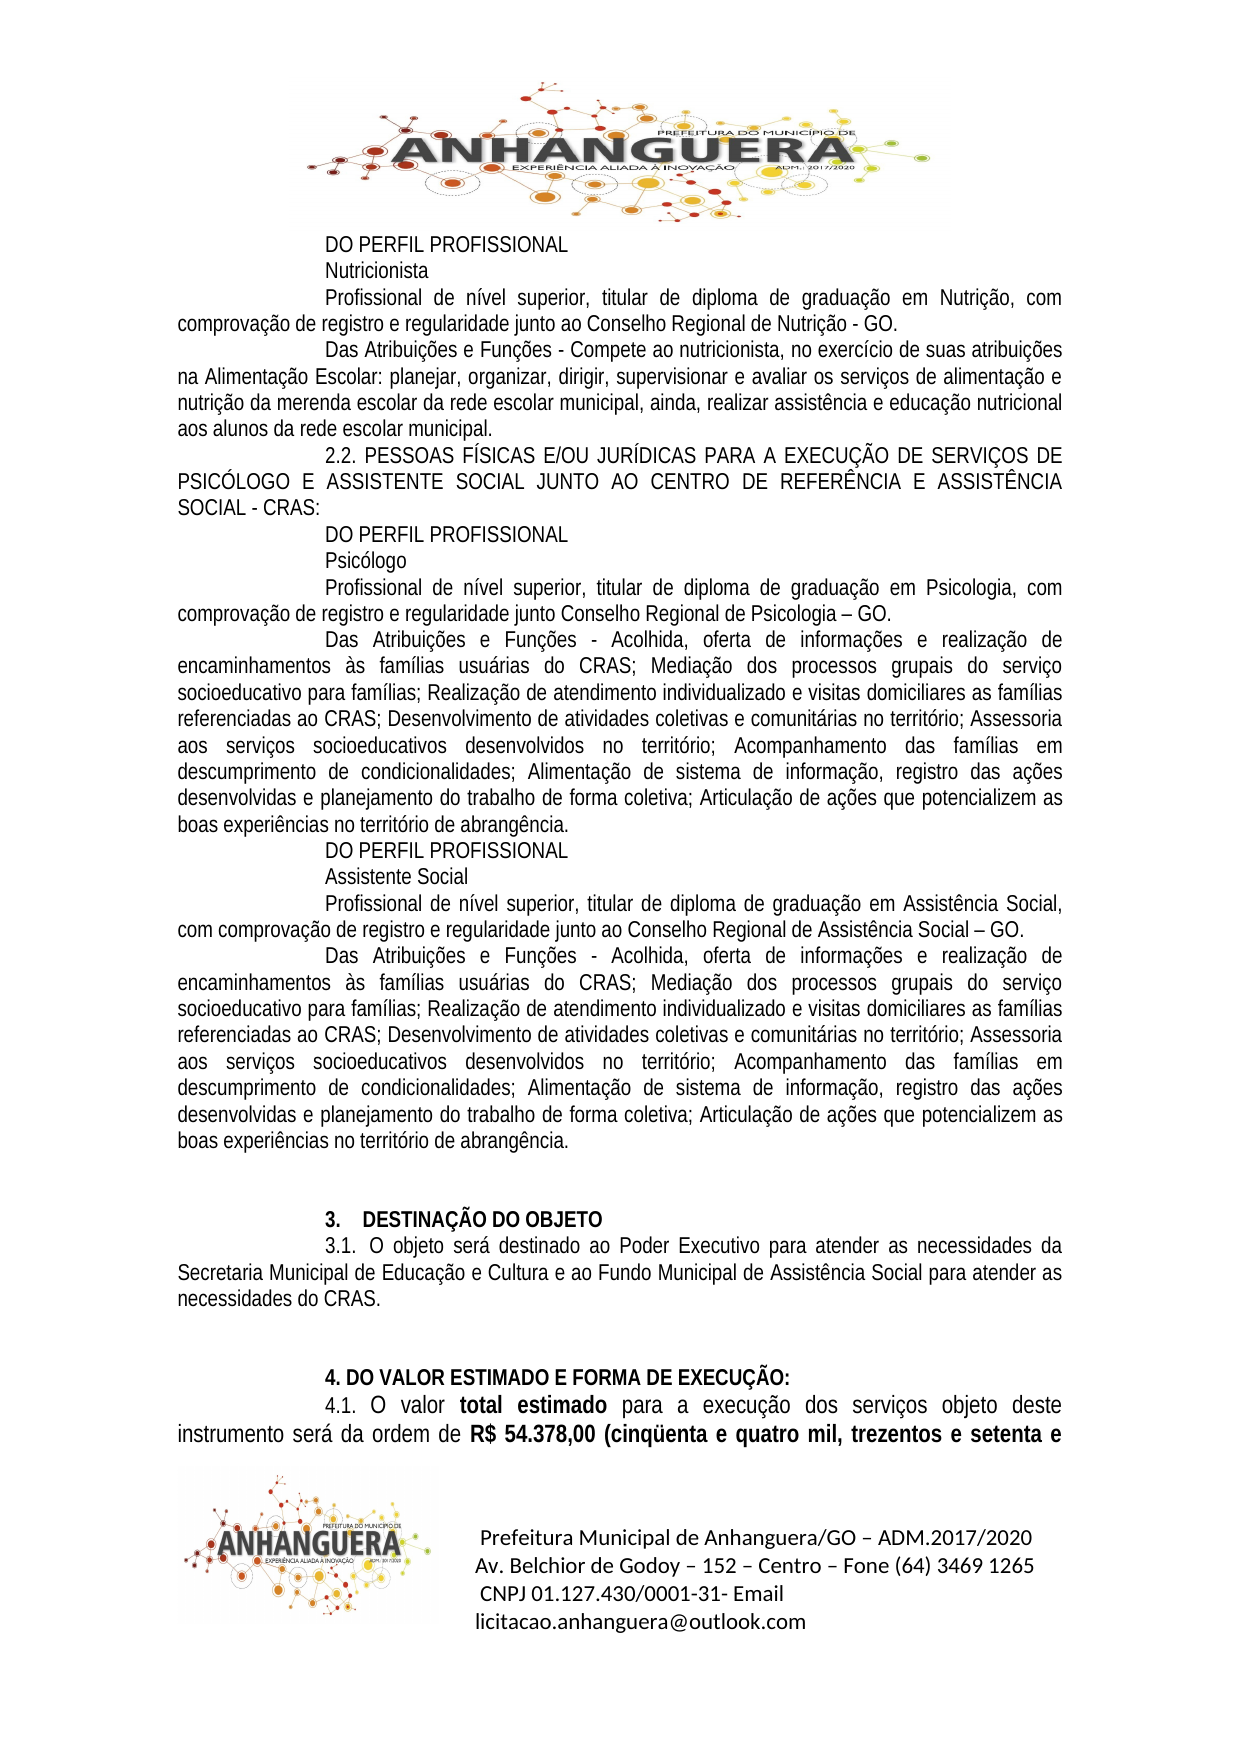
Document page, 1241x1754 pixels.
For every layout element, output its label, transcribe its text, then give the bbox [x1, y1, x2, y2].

list DO PERFIL PROFISSIONAL [177, 521, 1063, 547]
picture [177, 1466, 439, 1624]
list DESTINAÇÃO DO OBJETO [325, 1206, 1063, 1232]
list Psicólogo [177, 547, 1063, 573]
list Das Atribuições e Funções - Acolhida, oferta de informações e realização de encaminhamentos às famílias usuárias do CRAS; Mediação dos processos grupais do serviço socioeducativo para famílias; Realização de atendimento individualizado e visitas domiciliares as famílias referenciadas ao CRAS; Desenvolvimento de atividades coletivas e comunitárias no território; Assessoria aos serviços socioeducativos desenvolvidos no território; Acompanhamento das famílias em descumprimento de condicionalidades; Alimentação de sistema de informação, registro das ações desenvolvidas e planejamento do trabalho de forma coletiva; Articulação de ações que potencializem as boas experiências no território de abrangência. [177, 626, 1063, 837]
text 4. DO VALOR ESTIMADO E FORMA DE EXECUÇÃO: [177, 1364, 1063, 1390]
list Profissional de nível superior, titular de diploma de graduação em Nutrição, com comprovação de registro e regularidade junto ao Conselho Regional de Nutrição - GO. [177, 283, 1063, 336]
list DO PERFIL PROFISSIONAL [177, 837, 1063, 863]
list 2.2. PESSOAS FÍSICAS E/OU JURÍDICAS PARA A EXECUÇÃO DE SERVIÇOS DE PSICÓLOGO E ASSISTENTE SOCIAL JUNTO AO CENTRO DE REFERÊNCIA E ASSISTÊNCIA SOCIAL - CRAS: [177, 442, 1063, 521]
list Profissional de nível superior, titular de diploma de graduação em Psicologia, com comprovação de registro e regularidade junto Conselho Regional de Psicologia – GO. [177, 573, 1063, 626]
list Assistente Social [177, 863, 1063, 890]
picture [289, 73, 951, 231]
list Nutricionista [177, 257, 1063, 283]
list Profissional de nível superior, titular de diploma de graduação em Assistência Social, com comprovação de registro e regularidade junto ao Conselho Regional de Assistência Social – GO. [177, 890, 1063, 942]
list Das Atribuições e Funções - Acolhida, oferta de informações e realização de encaminhamentos às famílias usuárias do CRAS; Mediação dos processos grupais do serviço socioeducativo para famílias; Realização de atendimento individualizado e visitas domiciliares as famílias referenciadas ao CRAS; Desenvolvimento de atividades coletivas e comunitárias no território; Assessoria aos serviços socioeducativos desenvolvidos no território; Acompanhamento das famílias em descumprimento de condicionalidades; Alimentação de sistema de informação, registro das ações desenvolvidas e planejamento do trabalho de forma coletiva; Articulação de ações que potencializem as boas experiências no território de abrangência. [177, 942, 1063, 1153]
list O objeto será destinado ao Poder Executivo para atender as necessidades da Secretaria Municipal de Educação e Cultura e ao Fundo Municipal de Assistência Social para atender as necessidades do CRAS. [177, 1232, 1063, 1311]
list Das Atribuições e Funções - Compete ao nutricionista, no exercício de suas atribuições na Alimentação Escolar: planejar, organizar, dirigir, supervisionar e avaliar os serviços de alimentação e nutrição da merenda escolar da rede escolar municipal, ainda, realizar assistência e educação nutricional aos alunos da rede escolar municipal. [177, 336, 1063, 442]
list DO PERFIL PROFISSIONAL [177, 231, 1063, 257]
